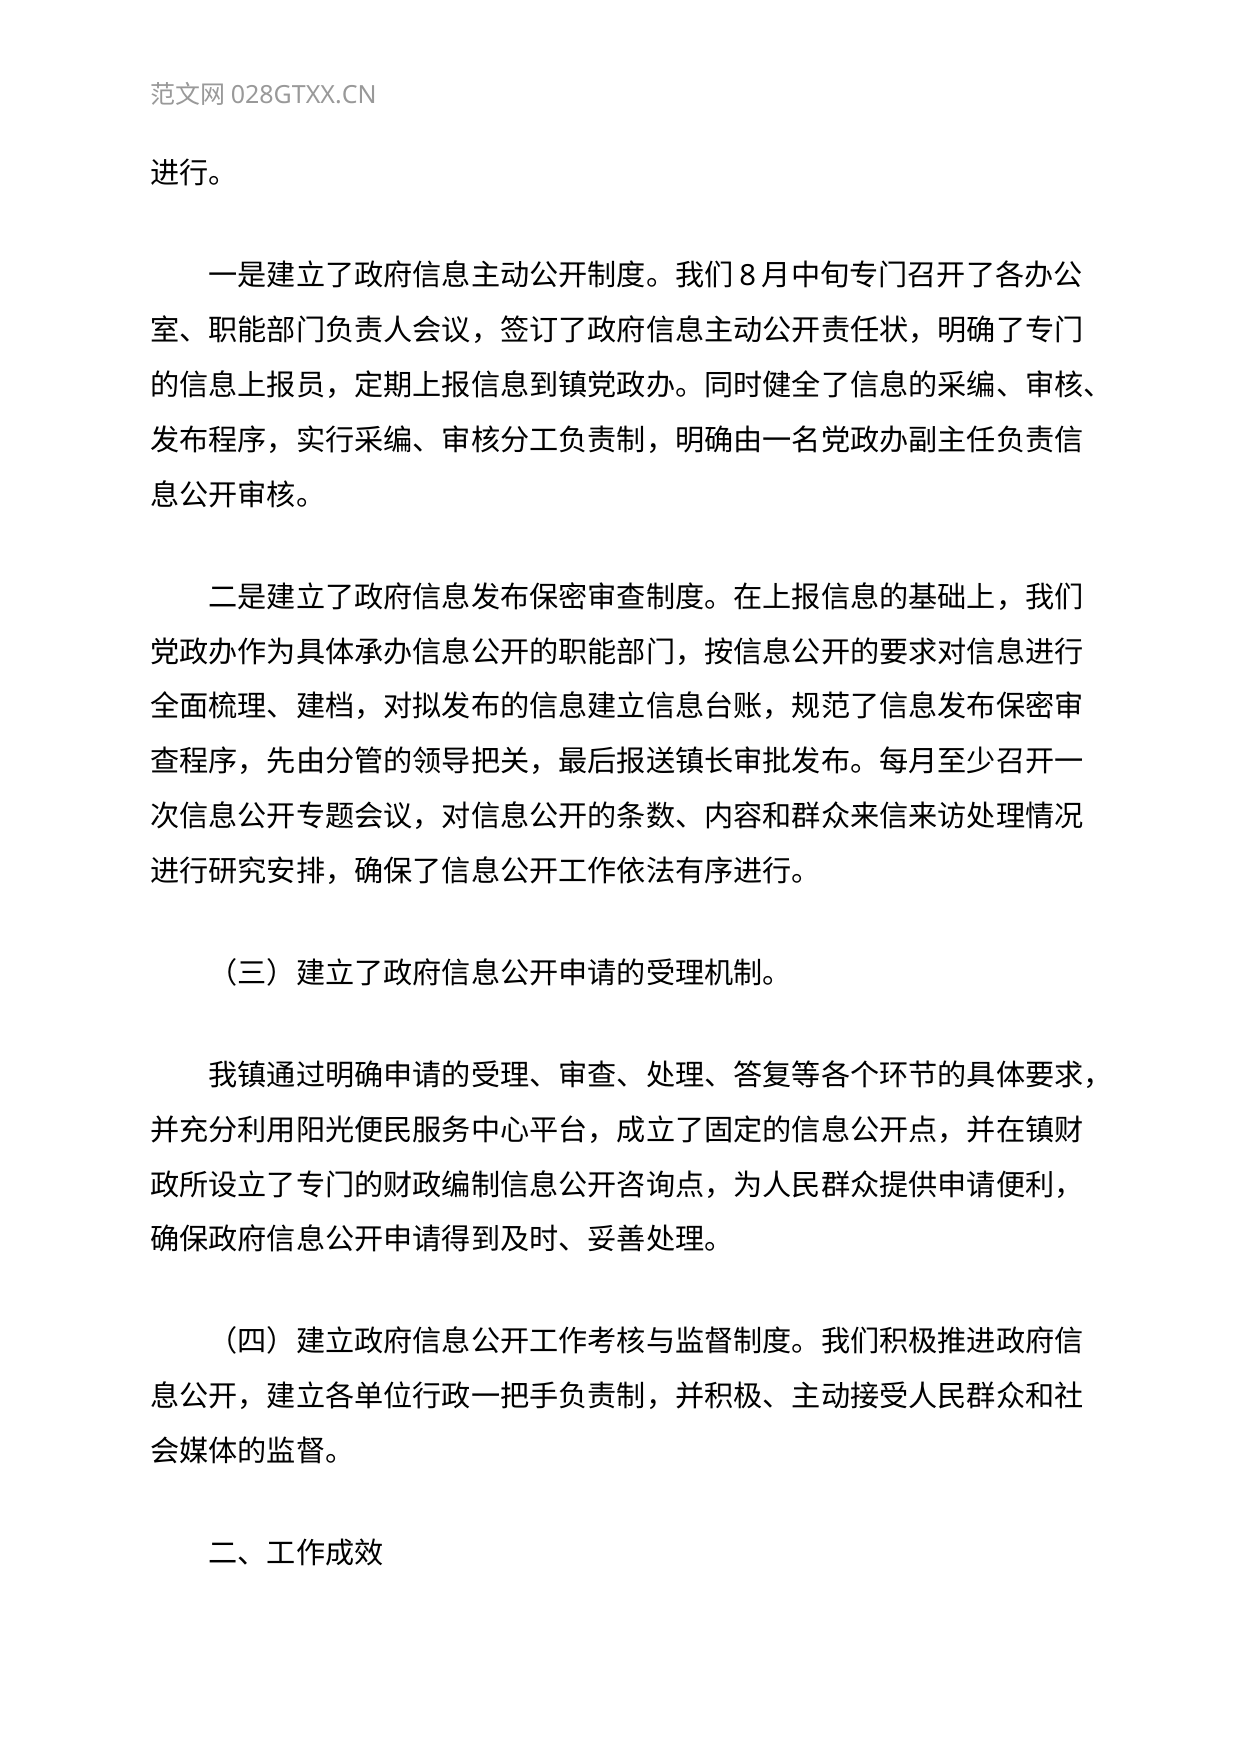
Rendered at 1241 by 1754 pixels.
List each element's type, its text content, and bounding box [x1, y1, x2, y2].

text 二、工作成效 [150, 1529, 1090, 1572]
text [150, 150, 1090, 192]
text 一是建立了政府信息主动公开制度。我们8月中旬专门召开了各办公室、职能部门负责人会议，签订了政府信息主动公开责任状，明确了专门的信息上报员，定期上报信息到镇党政办。同时健全了信息的采编、审核、发布程序，实行采编、审核分工负责制，明确由一名党政办副主任负责信息公开审核。 [150, 252, 1090, 514]
text （三）建立了政府信息公开申请的受理机制。 [150, 949, 1090, 992]
text （四）建立政府信息公开工作考核与监督制度。我们积极推进政府信息公开，建立各单位行政一把手负责制，并积极、主动接受人民群众和社会媒体的监督。 [150, 1318, 1090, 1470]
text 二是建立了政府信息发布保密审查制度。在上报信息的基础上，我们党政办作为具体承办信息公开的职能部门，按信息公开的要求对信息进行全面梳理、建档，对拟发布的信息建立信息台账，规范了信息发布保密审查程序，先由分管的领导把关，最后报送镇长审批发布。每月至少召开一次信息公开专题会议，对信息公开的条数、内容和群众来信来访处理情况进行研究安排，确保了信息公开工作依法有序进行。 [150, 573, 1090, 890]
text 我镇通过明确申请的受理、审查、处理、答复等各个环节的具体要求，并充分利用阳光便民服务中心平台，成立了固定的信息公开点，并在镇财政所设立了专门的财政编制信息公开咨询点，为人民群众提供申请便利，确保政府信息公开申请得到及时、妥善处理。 [150, 1051, 1090, 1258]
